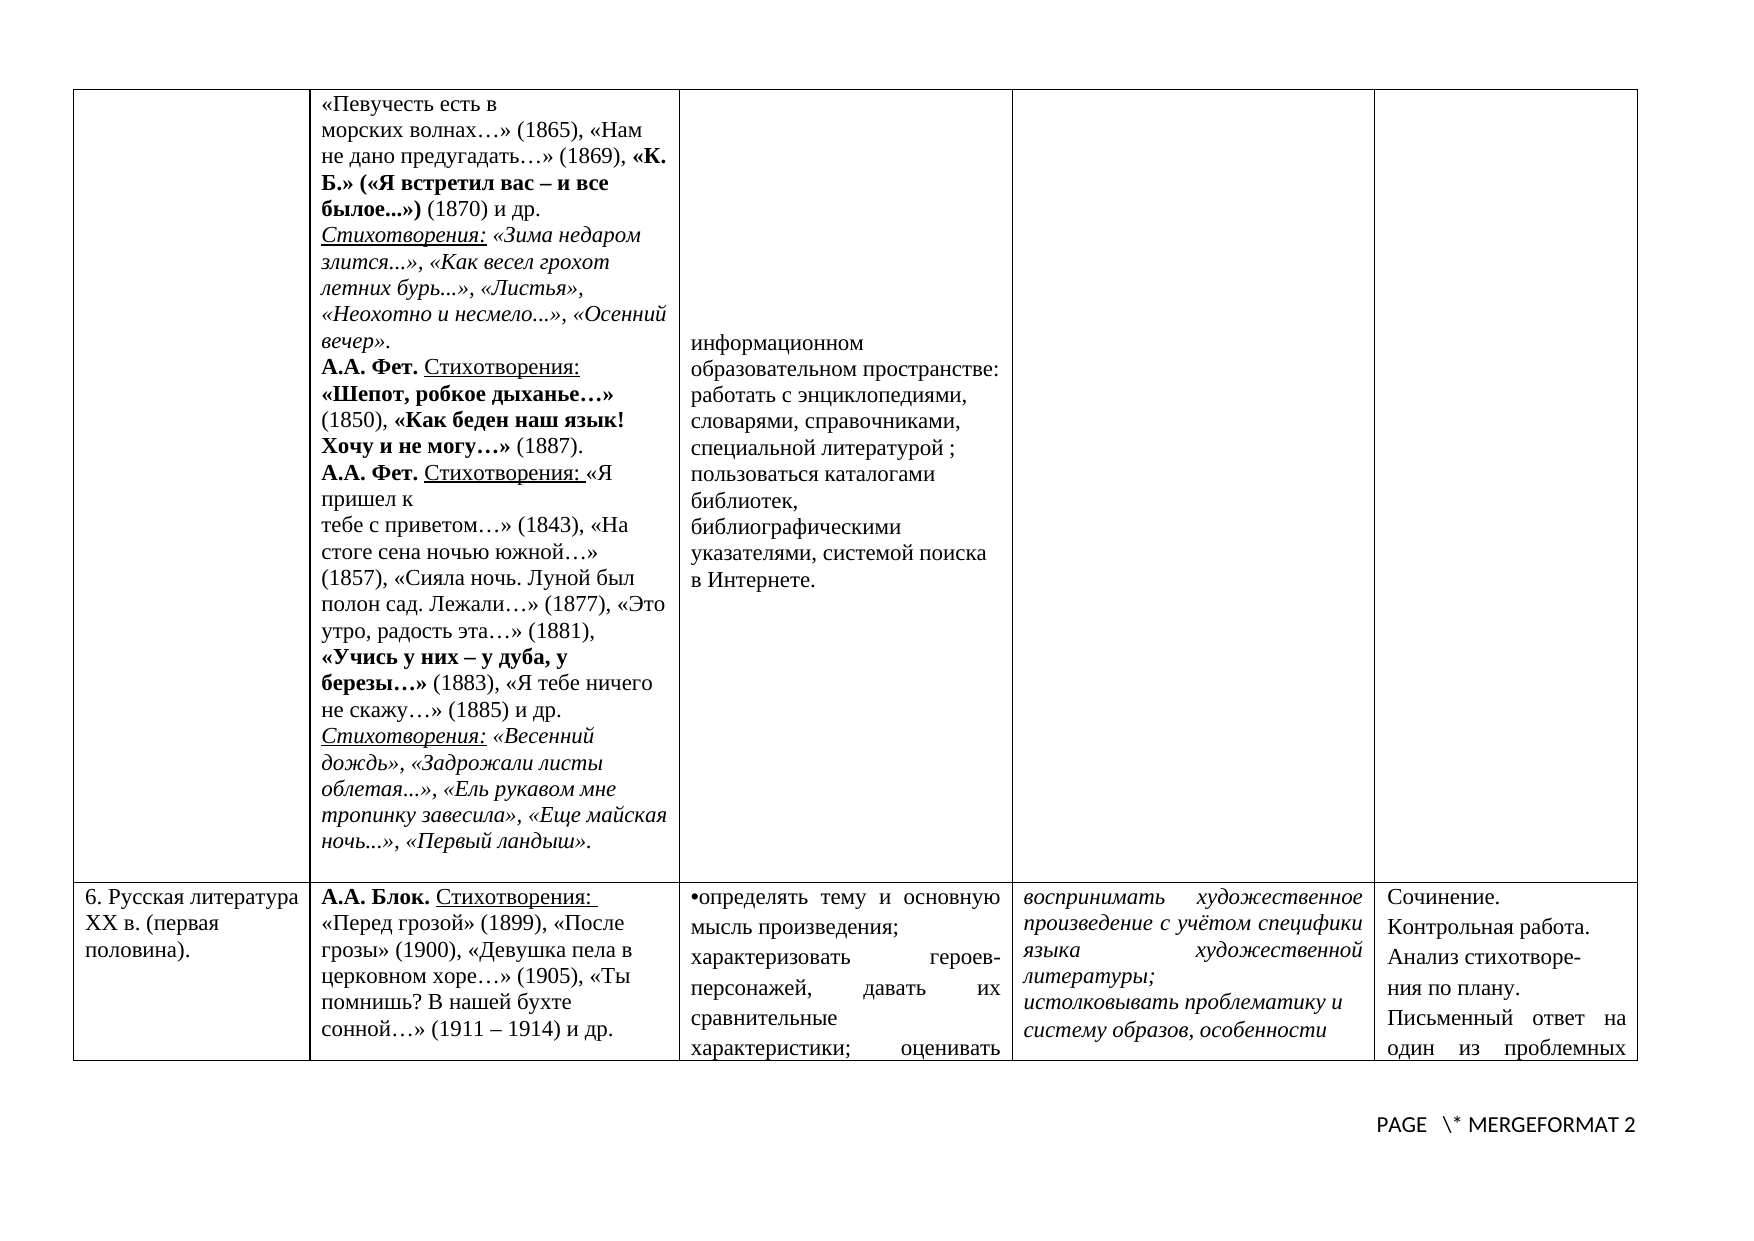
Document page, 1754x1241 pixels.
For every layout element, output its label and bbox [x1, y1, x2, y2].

table_cell [680, 90, 1012, 882]
table_cell [74, 883, 309, 1060]
table_cell [1375, 883, 1637, 1060]
table_cell [311, 90, 679, 882]
table_cell [74, 90, 309, 882]
table_cell [680, 883, 1012, 1060]
table_cell [1013, 883, 1374, 1060]
table_cell [311, 883, 679, 1060]
table_cell [1013, 90, 1374, 882]
table_cell [1375, 90, 1637, 882]
